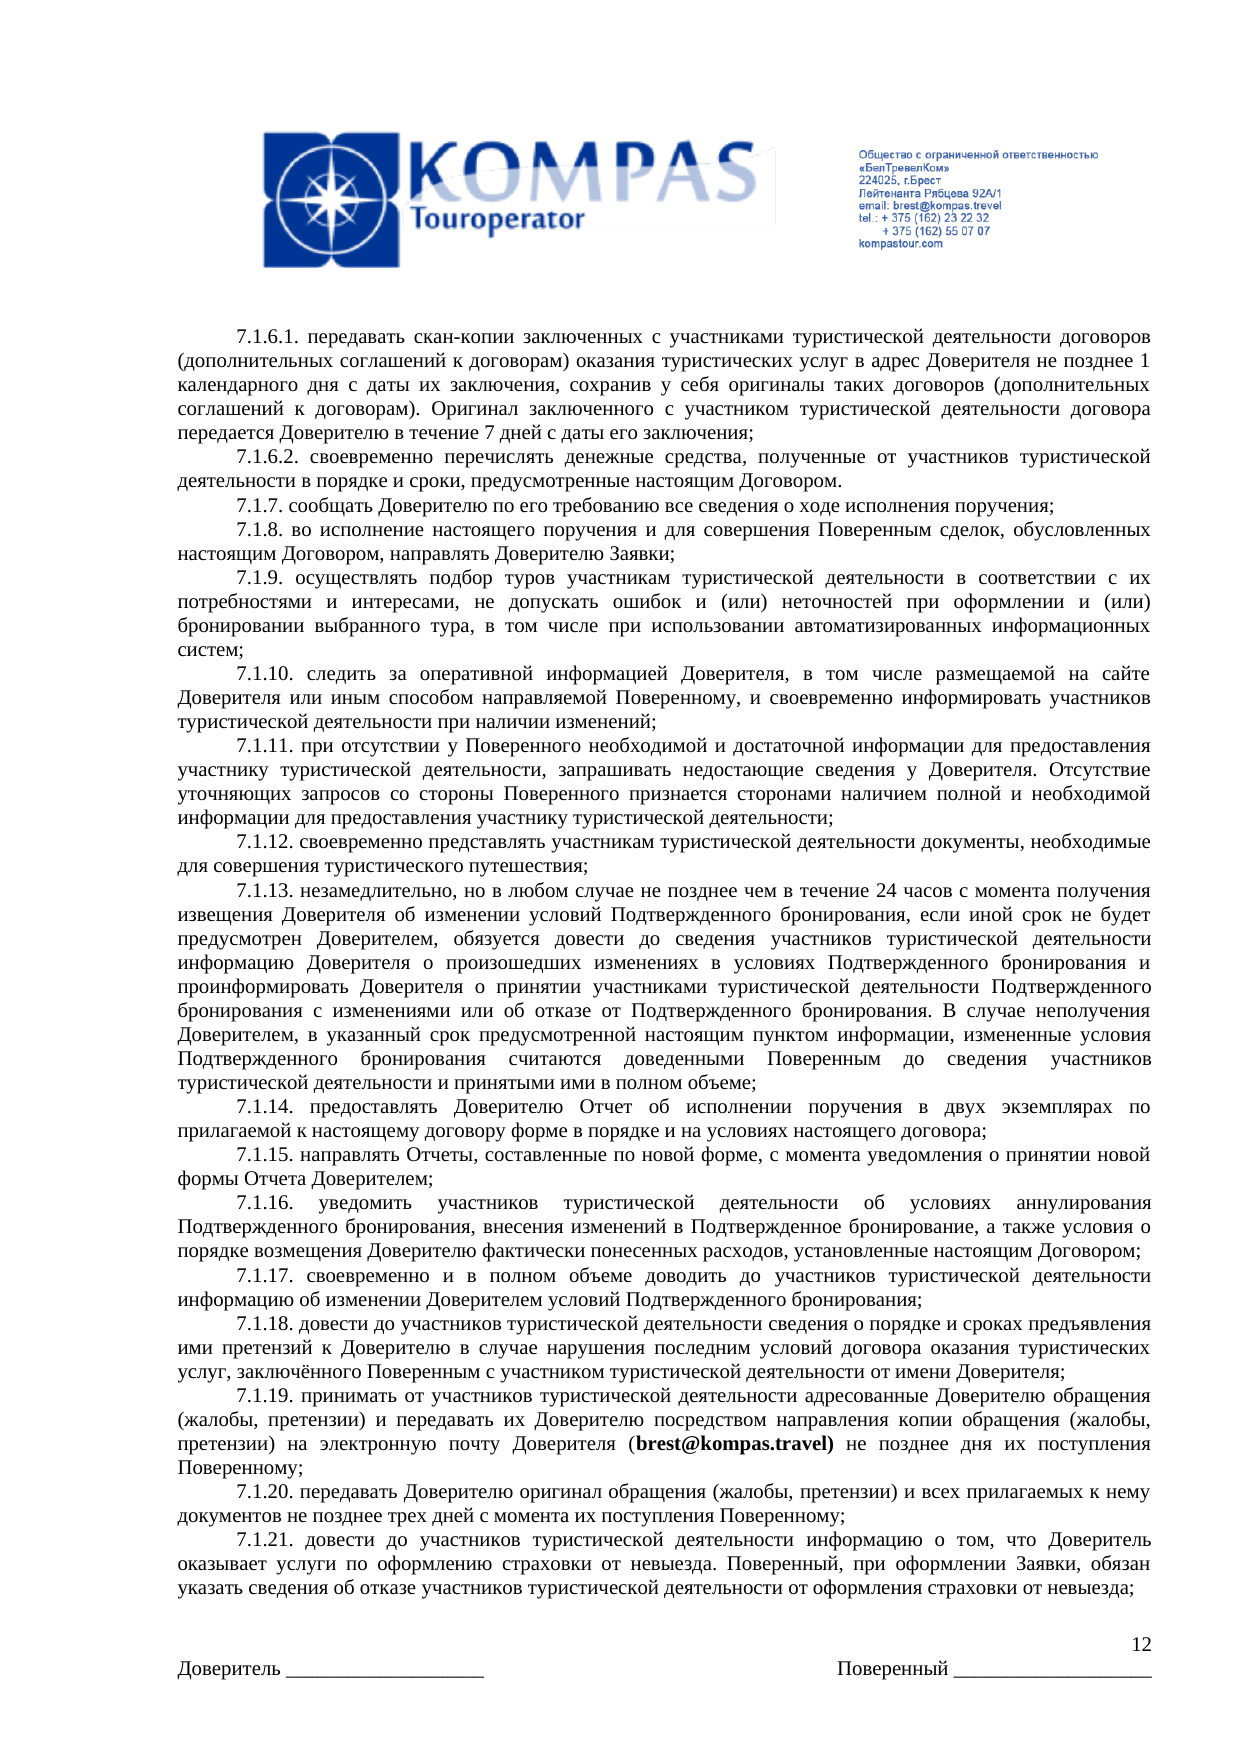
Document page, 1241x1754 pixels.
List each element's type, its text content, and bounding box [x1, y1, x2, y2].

text 7.1.8. во исполнение настоящего поручения и для совершения Поверенным сделок, обусловленных настоящим Договором, направлять Доверителю Заявки; [177, 517, 1152, 565]
text 7.1.9. осуществлять подбор туров участникам туристической деятельности в соответствии с их потребностями и интересами, не допускать ошибок и (или) неточностей при оформлении и (или) бронировании выбранного тура, в том числе при использовании автоматизированных информационных систем; [177, 565, 1152, 661]
text 7.1.11. при отсутствии у Поверенного необходимой и достаточной информации для предоставления участнику туристической деятельности, запрашивать недостающие сведения у Доверителя. Отсутствие уточняющих запросов со стороны Поверенного признается сторонами наличием полной и необходимой информации для предоставления участнику туристической деятельности; [177, 733, 1152, 829]
text 7.1.7. сообщать Доверителю по его требованию все сведения о ходе исполнения поручения; [177, 492, 1152, 517]
text 7.1.16. уведомить участников туристической деятельности об условиях аннулирования Подтвержденного бронирования, внесения изменений в Подтвержденное бронирование, а также условия о порядке возмещения Доверителю фактически понесенных расходов, установленные настоящим Договором; [177, 1190, 1152, 1262]
text 7.1.19. принимать от участников туристической деятельности адресованные Доверителю обращения (жалобы, претензии) и передавать их Доверителю посредством направления копии обращения (жалобы, претензии) на электронную почту Доверителя (brest@kompas.travel) не позднее дня их поступления Поверенному; [177, 1383, 1152, 1479]
text 7.1.18. довести до участников туристической деятельности сведения о порядке и сроках предъявления ими претензий к Доверителю в случае нарушения последним условий договора оказания туристических услуг, заключённого Поверенным с участником туристической деятельности от имени Доверителя; [177, 1311, 1152, 1383]
text 7.1.21. довести до участников туристической деятельности информацию о том, что Доверитель оказывает услуги по оформлению страховки от невыезда. Поверенный, при оформлении Заявки, обязан указать сведения об отказе участников туристической деятельности от оформления страховки от невыезда; [177, 1527, 1152, 1599]
text 7.1.13. незамедлительно, но в любом случае не позднее чем в течение 24 часов с момента получения извещения Доверителя об изменении условий Подтвержденного бронирования, если иной срок не будет предусмотрен Доверителем, обязуется довести до сведения участников туристической деятельности информацию Доверителя о произошедших изменениях в условиях Подтвержденного бронирования и проинформировать Доверителя о принятии участниками туристической деятельности Подтвержденного бронирования с изменениями или об отказе от Подтвержденного бронирования. В случае неполучения Доверителем, в указанный срок предусмотренной настоящим пунктом информации, измененные условия Подтвержденного бронирования считаются доведенными Поверенным до сведения участников туристической деятельности и принятыми ими в полном объеме; [177, 877, 1152, 1094]
text 7.1.15. направлять Отчеты, составленные по новой форме, с момента уведомления о принятии новой формы Отчета Доверителем; [177, 1142, 1152, 1190]
text 7.1.20. передавать Доверителю оригинал обращения (жалобы, претензии) и всех прилагаемых к нему документов не позднее трех дней с момента их поступления Поверенному; [177, 1479, 1152, 1527]
text 7.1.6.1. передавать скан-копии заключенных с участниками туристической деятельности договоров (дополнительных соглашений к договорам) оказания туристических услуг в адрес Доверителя не позднее 1 календарного дня с даты их заключения, сохранив у себя оригиналы таких договоров (дополнительных соглашений к договорам). Оригинал заключенного с участником туристической деятельности договора передается Доверителю в течение 7 дней с даты его заключения; [177, 324, 1152, 444]
picture [177, 102, 1182, 295]
text 7.1.12. своевременно представлять участникам туристической деятельности документы, необходимые для совершения туристического путешествия; [177, 829, 1152, 877]
text 7.1.6.2. своевременно перечислять денежные средства, полученные от участников туристической деятельности в порядке и сроки, предусмотренные настоящим Договором. [177, 444, 1152, 492]
text 7.1.14. предоставлять Доверителю Отчет об исполнении поручения в двух экземплярах по прилагаемой к настоящему договору форме в порядке и на условиях настоящего договора; [177, 1094, 1152, 1142]
text 7.1.10. следить за оперативной информацией Доверителя, в том числе размещаемой на сайте Доверителя или иным способом направляемой Поверенному, и своевременно информировать участников туристической деятельности при наличии изменений; [177, 661, 1152, 733]
text 7.1.17. своевременно и в полном объеме доводить до участников туристической деятельности информацию об изменении Доверителем условий Подтвержденного бронирования; [177, 1262, 1152, 1311]
